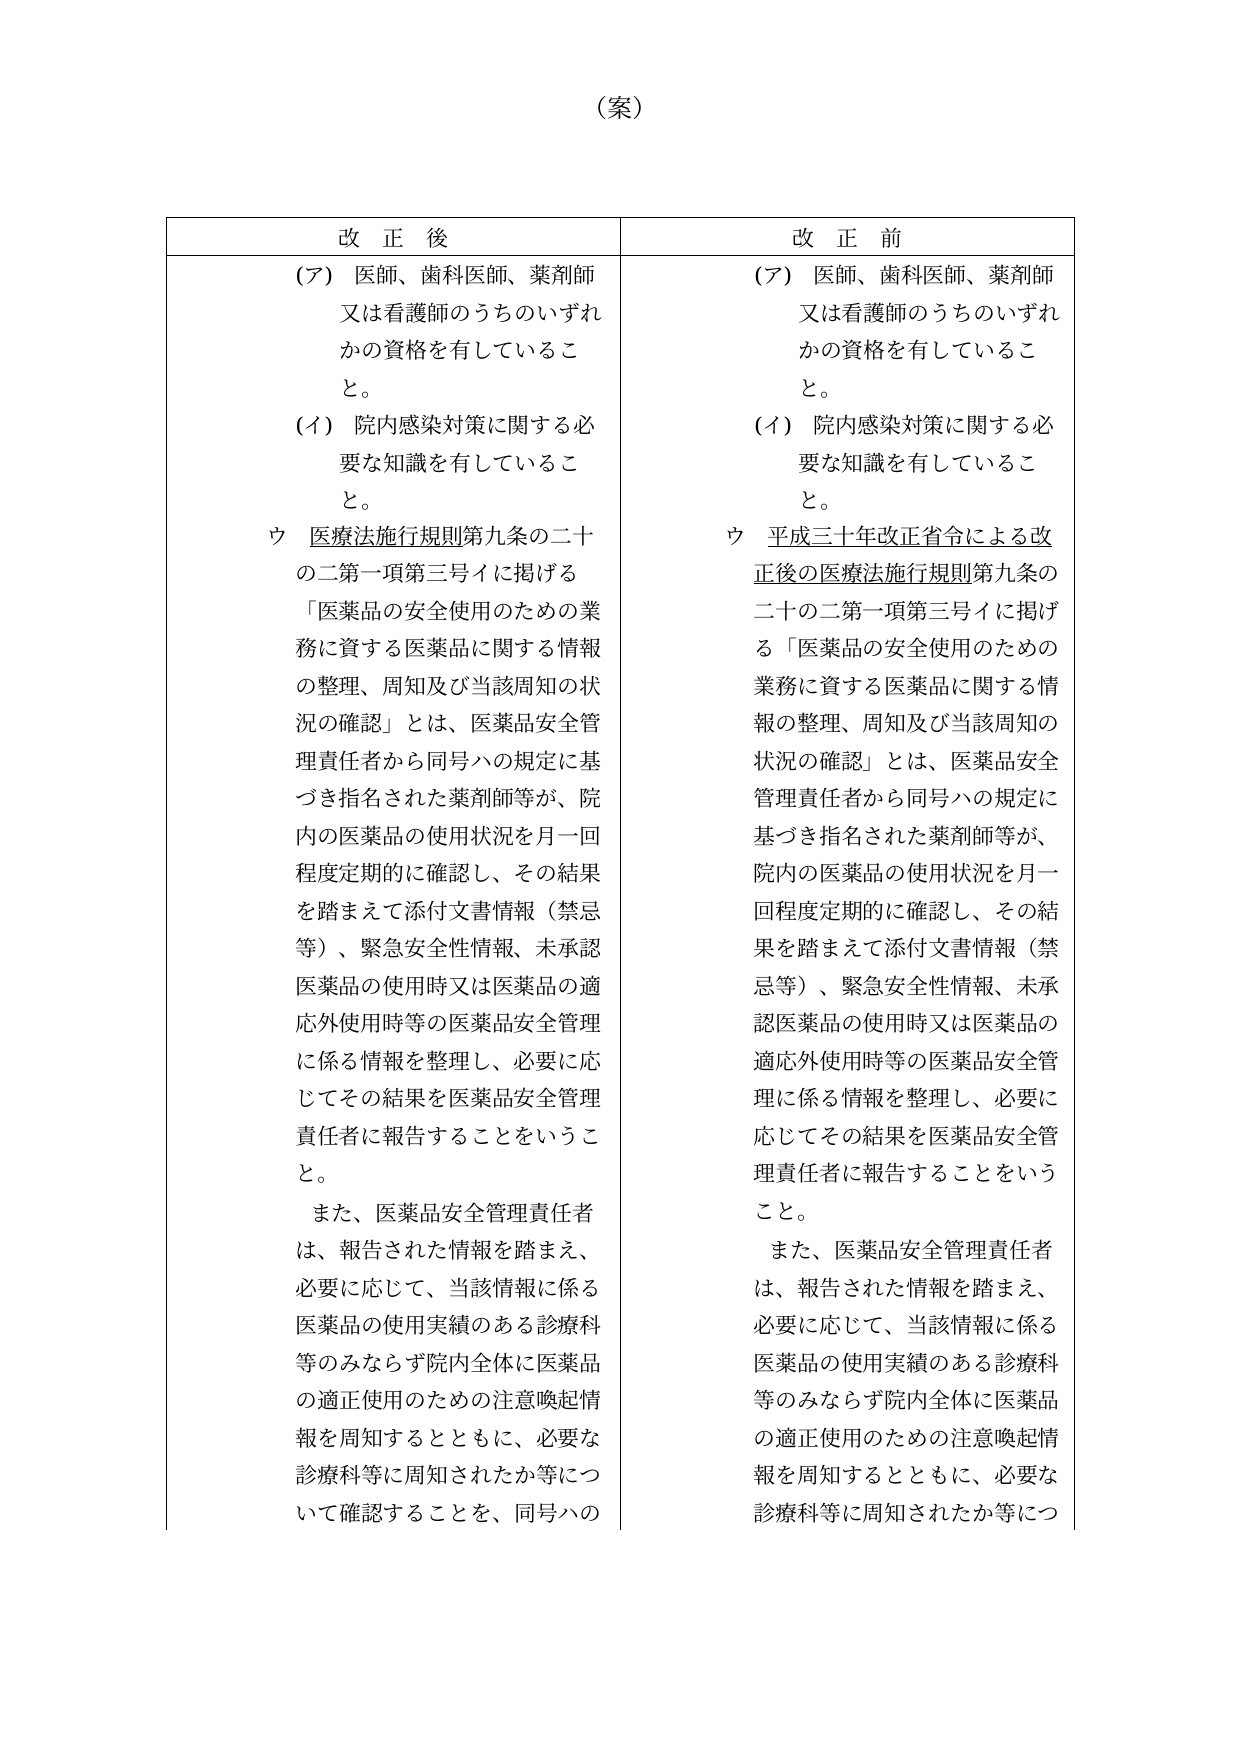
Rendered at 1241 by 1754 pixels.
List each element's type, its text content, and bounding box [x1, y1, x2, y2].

table_header 改 正 前 [621, 218, 1074, 255]
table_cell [167, 256, 620, 1530]
table_header 改 正 後 [167, 218, 620, 255]
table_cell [621, 256, 1074, 1530]
